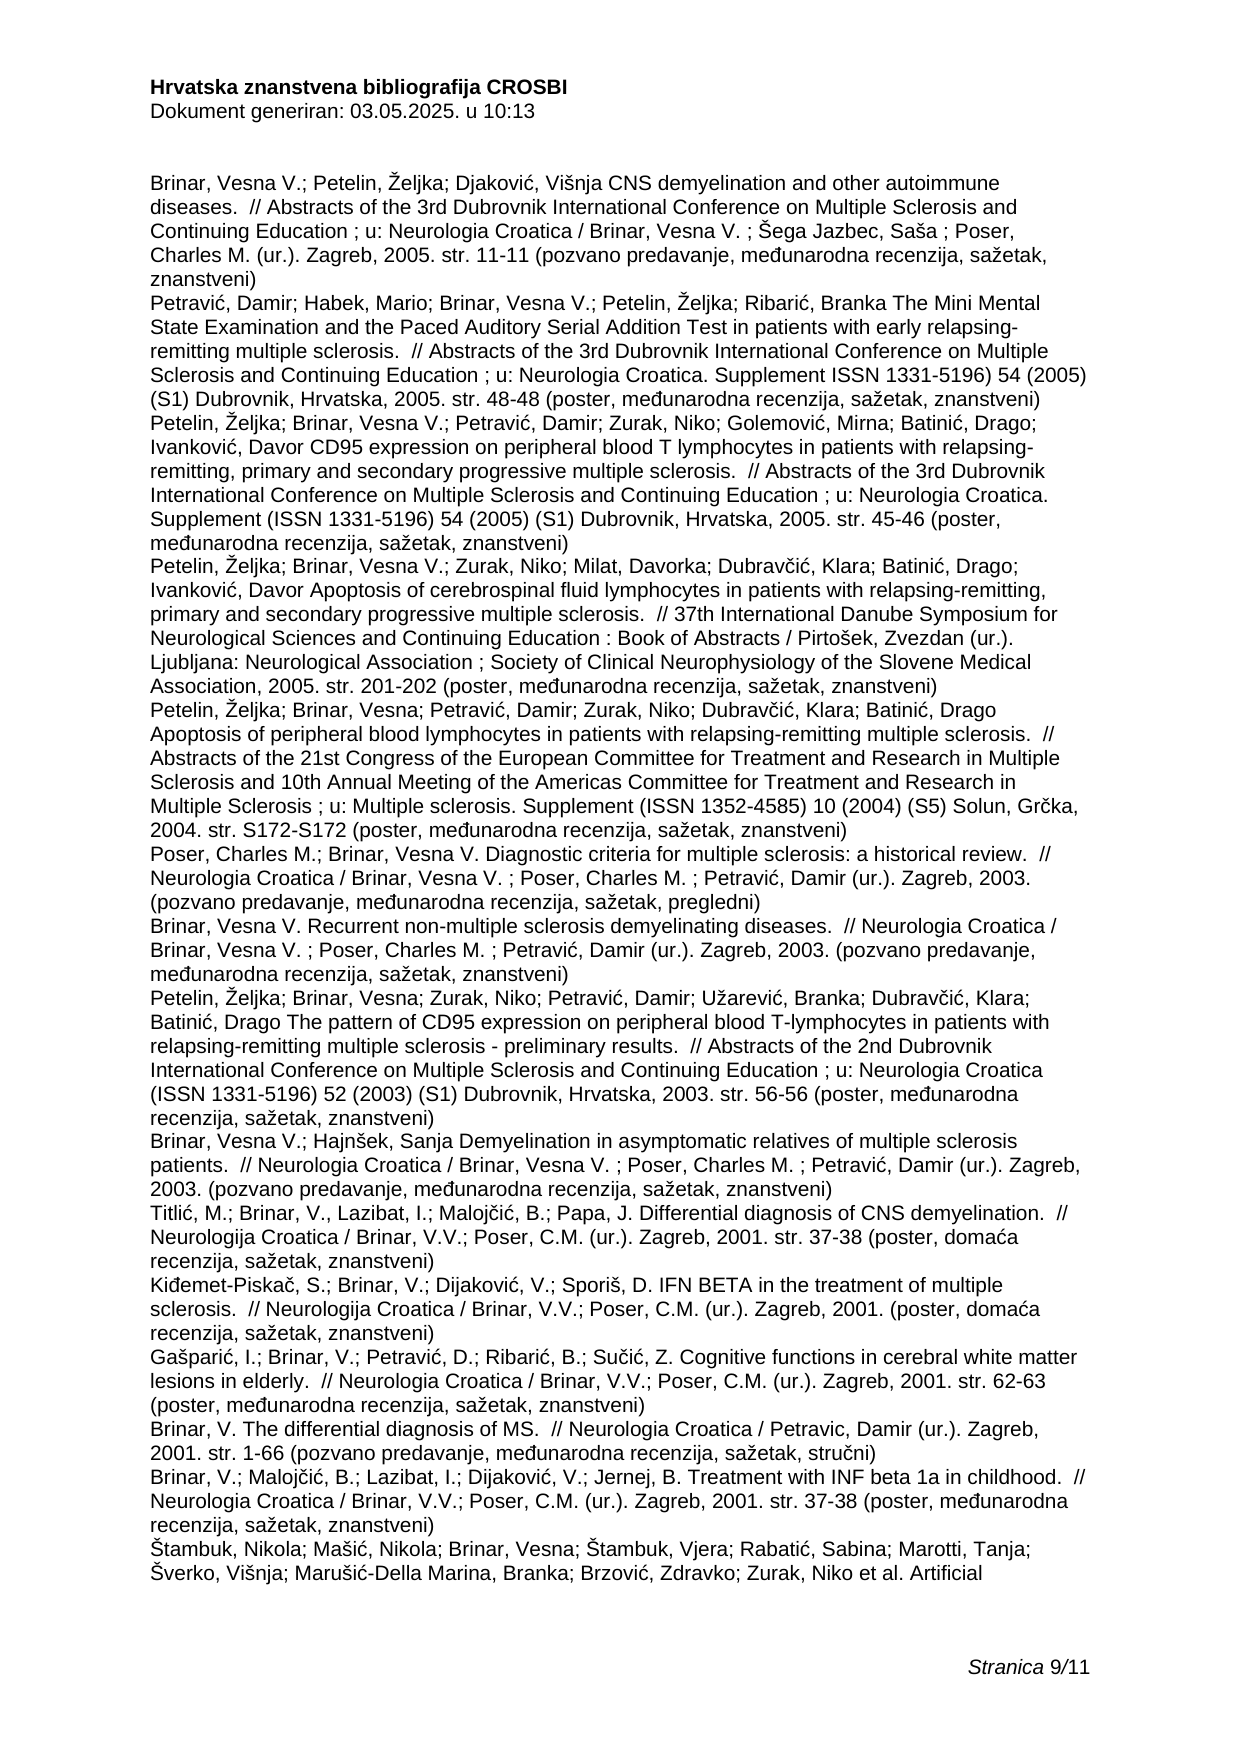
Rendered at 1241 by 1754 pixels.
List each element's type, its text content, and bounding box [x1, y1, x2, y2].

text Brinar, Vesna V. [150, 914, 1090, 986]
text Titlić, M.; Brinar, V., Lazibat, I.; Malojčić, B.; Papa, J. [150, 1201, 1090, 1273]
text Brinar, Vesna V.; Hajnšek, Sanja [150, 1129, 1090, 1201]
text Petelin, Željka; Brinar, Vesna; Zurak, Niko; Petravić, Damir; Užarević, Branka; Dubravčić, Klara; Batinić, Drago [150, 986, 1090, 1129]
text Petelin, Željka; Brinar, Vesna V.; Petravić, Damir; Zurak, Niko; Golemović, Mirna; Batinić, Drago; Ivanković, Davor [150, 411, 1090, 554]
text Brinar, Vesna V.; Petelin, Željka; Djaković, Višnja [150, 171, 1090, 291]
text Petelin, Željka; Brinar, Vesna V.; Zurak, Niko; Milat, Davorka; Dubravčić, Klara; Batinić, Drago; Ivanković, Davor [150, 554, 1090, 698]
text Brinar, V. [150, 1417, 1090, 1465]
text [150, 1537, 1090, 1584]
text Petravić, Damir; Habek, Mario; Brinar, Vesna V.; Petelin, Željka; Ribarić, Branka [150, 291, 1090, 411]
text Petelin, Željka; Brinar, Vesna; Petravić, Damir; Zurak, Niko; Dubravčić, Klara; Batinić, Drago [150, 698, 1090, 842]
text Brinar, V.; Malojčić, B.; Lazibat, I.; Dijaković, V.; Jernej, B. [150, 1465, 1090, 1537]
text Poser, Charles M.; Brinar, Vesna V. [150, 842, 1090, 914]
text Kiđemet-Piskač, S.; Brinar, V.; Dijaković, V.; Sporiš, D. [150, 1273, 1090, 1345]
text Gašparić, I.; Brinar, V.; Petravić, D.; Ribarić, B.; Sučić, Z. [150, 1345, 1090, 1417]
